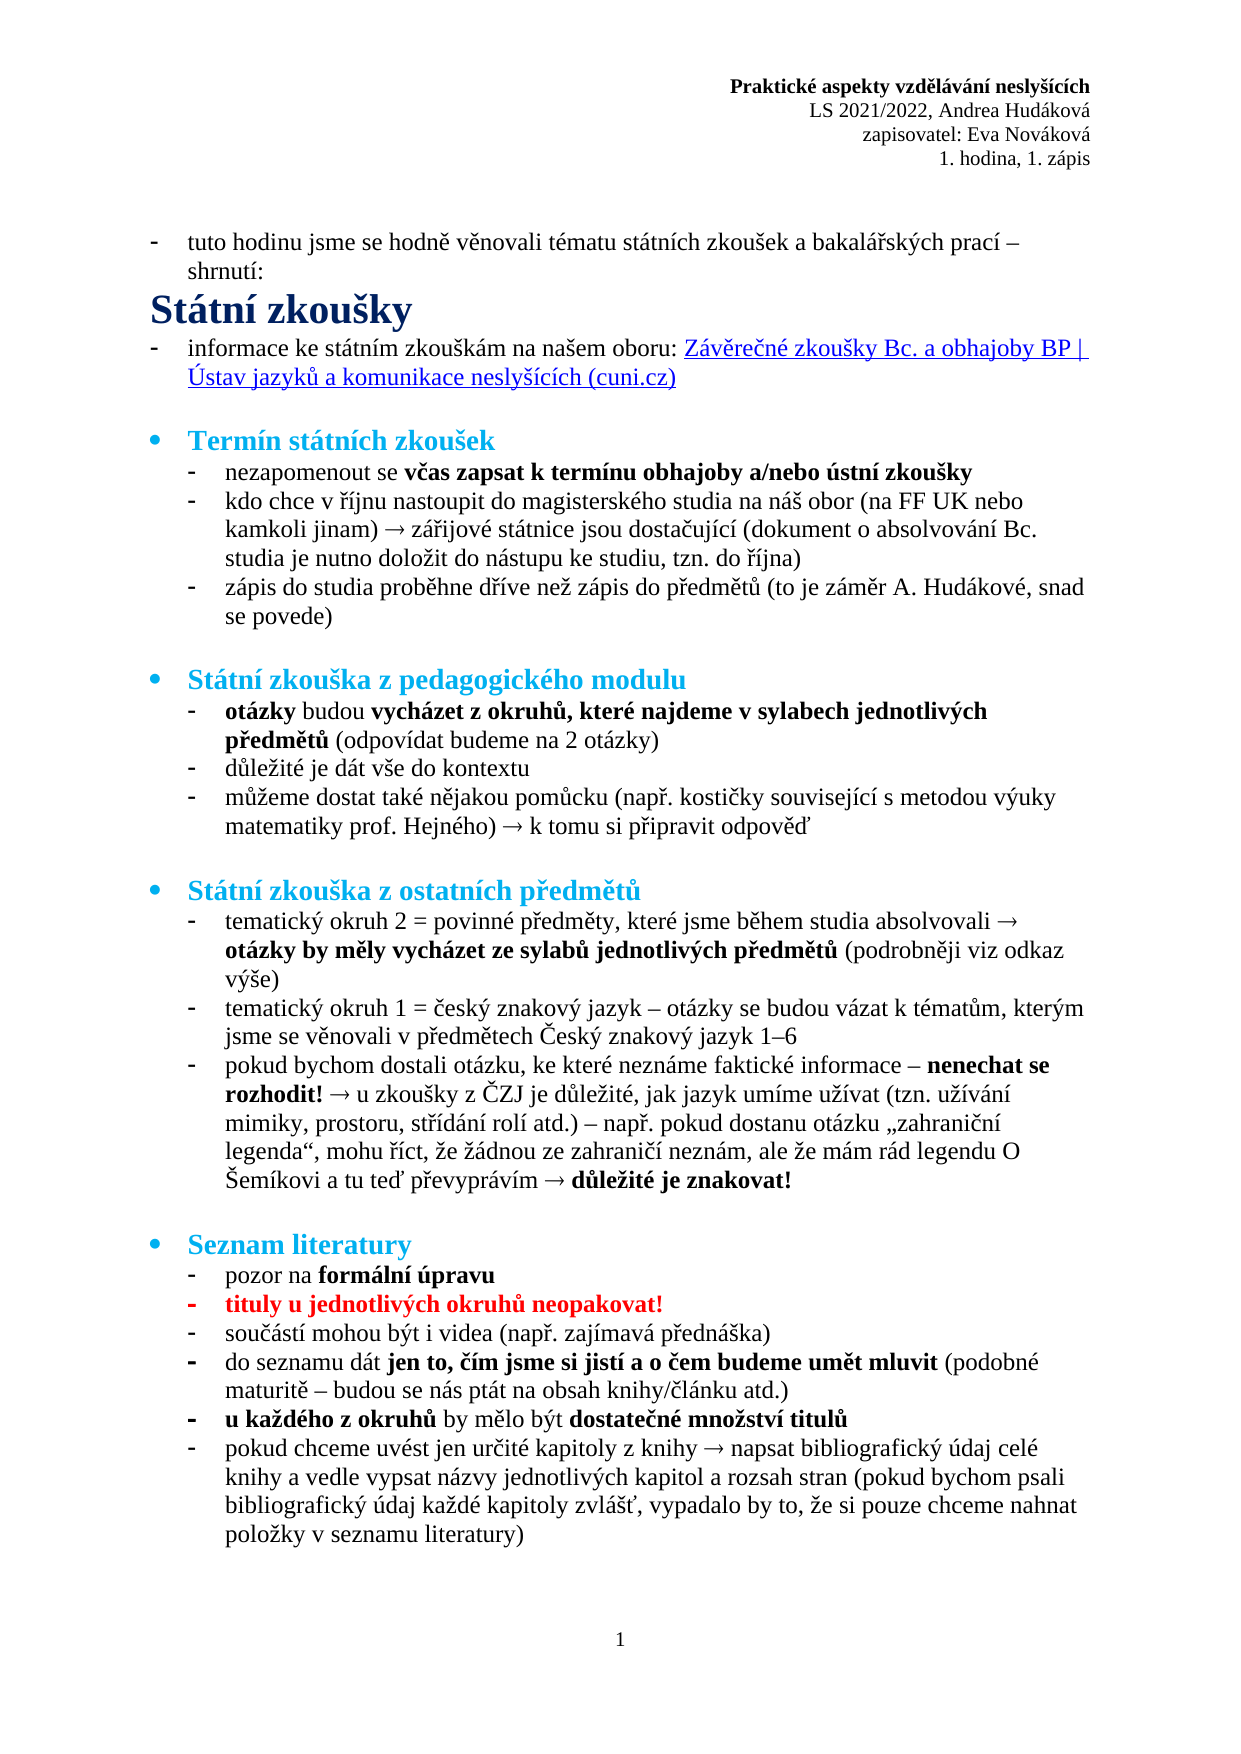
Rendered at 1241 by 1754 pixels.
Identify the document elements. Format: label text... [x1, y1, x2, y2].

text Státní zkoušky [150, 285, 1090, 333]
list tuto hodinu jsme se hodně věnovali tématu státních zkoušek a bakalářských prací – shrnutí: [150, 227, 1090, 285]
list tituly u jednotlivých okruhů neopakovat! [187, 1289, 1090, 1318]
list tematický okruh 2 = povinné předměty, které jsme během studia absolvovali otázky by měly vycházet ze sylabů jednotlivých předmětů (podrobněji viz odkaz výše) [187, 906, 1090, 993]
list tematický okruh 1 = český znakový jazyk – otázky se budou vázat k tématům, kterým jsme se věnovali v předmětech Český znakový jazyk 1–6 [187, 993, 1090, 1050]
list Termín státních zkoušek [150, 423, 1090, 457]
list pokud chceme uvést jen určité kapitoly z knihy napsat bibliografický údaj celé knihy a vedle vypsat názvy jednotlivých kapitol a rozsah stran (pokud bychom psali bibliografický údaj každé kapitoly zvlášť, vypadalo by to, že si pouze chceme nahnat položky v seznamu literatury) [187, 1433, 1090, 1548]
list do seznamu dát jen to, čím jsme si jistí a o čem budeme umět mluvit (podobné maturitě – budou se nás ptát na obsah knihy/článku atd.) [187, 1347, 1090, 1404]
list můžeme dostat také nějakou pomůcku (např. kostičky související s metodou výuky matematiky prof. Hejného) k tomu si připravit odpověď [187, 782, 1090, 840]
list informace ke státním zkouškám na našem oboru: Závěrečné zkoušky Bc. a obhajoby BP | Ústav jazyků a komunikace neslyšících (cuni.cz) [150, 333, 1090, 390]
list otázky budou vycházet z okruhů, které najdeme v sylabech jednotlivých předmětů (odpovídat budeme na 2 otázky) [187, 696, 1090, 753]
list zápis do studia proběhne dříve než zápis do předmětů (to je záměr A. Hudákové, snad se povede) [187, 572, 1090, 629]
list součástí mohou být i videa (např. zajímavá přednáška) [187, 1318, 1090, 1347]
list důležité je dát vše do kontextu [187, 753, 1090, 782]
list pozor na formální úpravu [187, 1260, 1090, 1289]
list Seznam literatury [150, 1227, 1090, 1260]
list Státní zkouška z ostatních předmětů [150, 873, 1090, 906]
list u každého z okruhů by mělo být dostatečné množství titulů [187, 1404, 1090, 1433]
list kdo chce v říjnu nastoupit do magisterského studia na náš obor (na FF UK nebo kamkoli jinam) zářijové státnice jsou dostačující (dokument o absolvování Bc. studia je nutno doložit do nástupu ke studiu, tzn. do října) [187, 486, 1090, 572]
list nezapomenout se včas zapsat k termínu obhajoby a/nebo ústní zkoušky [187, 457, 1090, 486]
list Státní zkouška z pedagogického modulu [150, 662, 1090, 696]
list pokud bychom dostali otázku, ke které neznáme faktické informace – nenechat se rozhodit! u zkoušky z ČZJ je důležité, jak jazyk umíme užívat (tzn. užívání mimiky, prostoru, střídání rolí atd.) – např. pokud dostanu otázku „zahraniční legenda“, mohu říct, že žádnou ze zahraničí neznám, ale že mám rád legendu O Šemíkovi a tu teď převyprávím důležité je znakovat! [187, 1050, 1090, 1194]
